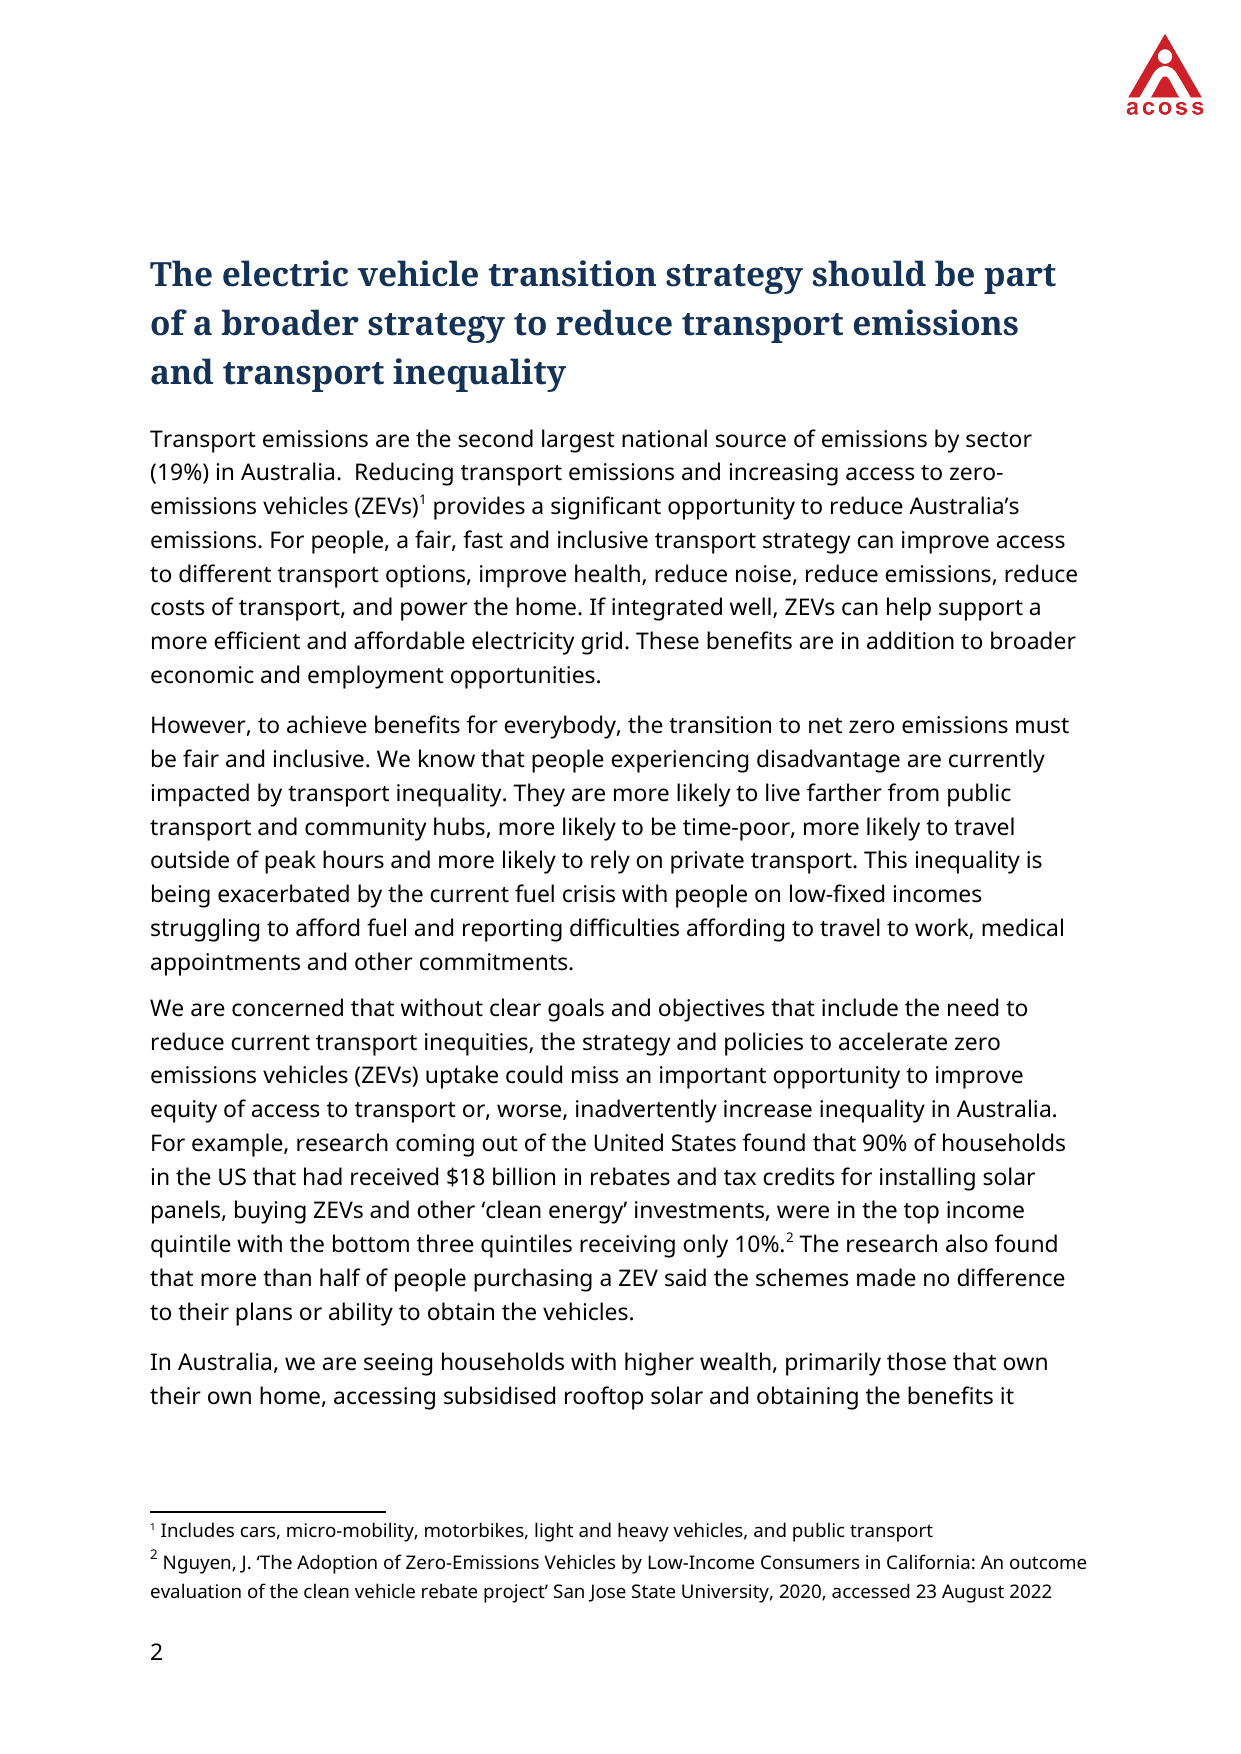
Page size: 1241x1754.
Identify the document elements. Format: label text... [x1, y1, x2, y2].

text We are concerned that without clear goals and objectives that include the need to reduce current transport inequities, the strategy and policies to accelerate zero emissions vehicles (ZEVs) uptake could miss an important opportunity to improve equity of access to transport or, worse, inadvertently increase inequality in Australia. For example, research coming out of the United States found that 90% of households in the US that had received $18 billion in rebates and tax credits for installing solar panels, buying ZEVs and other ‘clean energy’ investments, were in the top income quintile with the bottom three quintiles receiving only 10%. The research also found that more than half of people purchasing a ZEV said the schemes made no difference to their plans or ability to obtain the vehicles. [150, 992, 1090, 1327]
text Transport emissions are the second largest national source of emissions by sector (19%) in Australia. Reducing transport emissions and increasing access to zero-emissions vehicles (ZEVs) provides a significant opportunity to reduce Australia’s emissions. For people, a fair, fast and inclusive transport strategy can improve access to different transport options, improve health, reduce noise, reduce emissions, reduce costs of transport, and power the home. If integrated well, ZEVs can help support a more efficient and affordable electricity grid. These benefits are in addition to broader economic and employment opportunities. [150, 423, 1090, 690]
text However, to achieve benefits for everybody, the transition to net zero emissions must be fair and inclusive. We know that people experiencing disadvantage are currently impacted by transport inequality. They are more likely to live farther from public transport and community hubs, more likely to be time-poor, more likely to travel outside of peak hours and more likely to rely on private transport. This inequality is being exacerbated by the current fuel crisis with people on low-fixed incomes struggling to afford fuel and reporting difficulties affording to travel to work, medical appointments and other commitments. [150, 709, 1090, 977]
subtitle The electric vehicle transition strategy should be part of a broader strategy to reduce transport emissions and transport inequality [150, 251, 1090, 394]
picture [1090, 0, 1240, 149]
